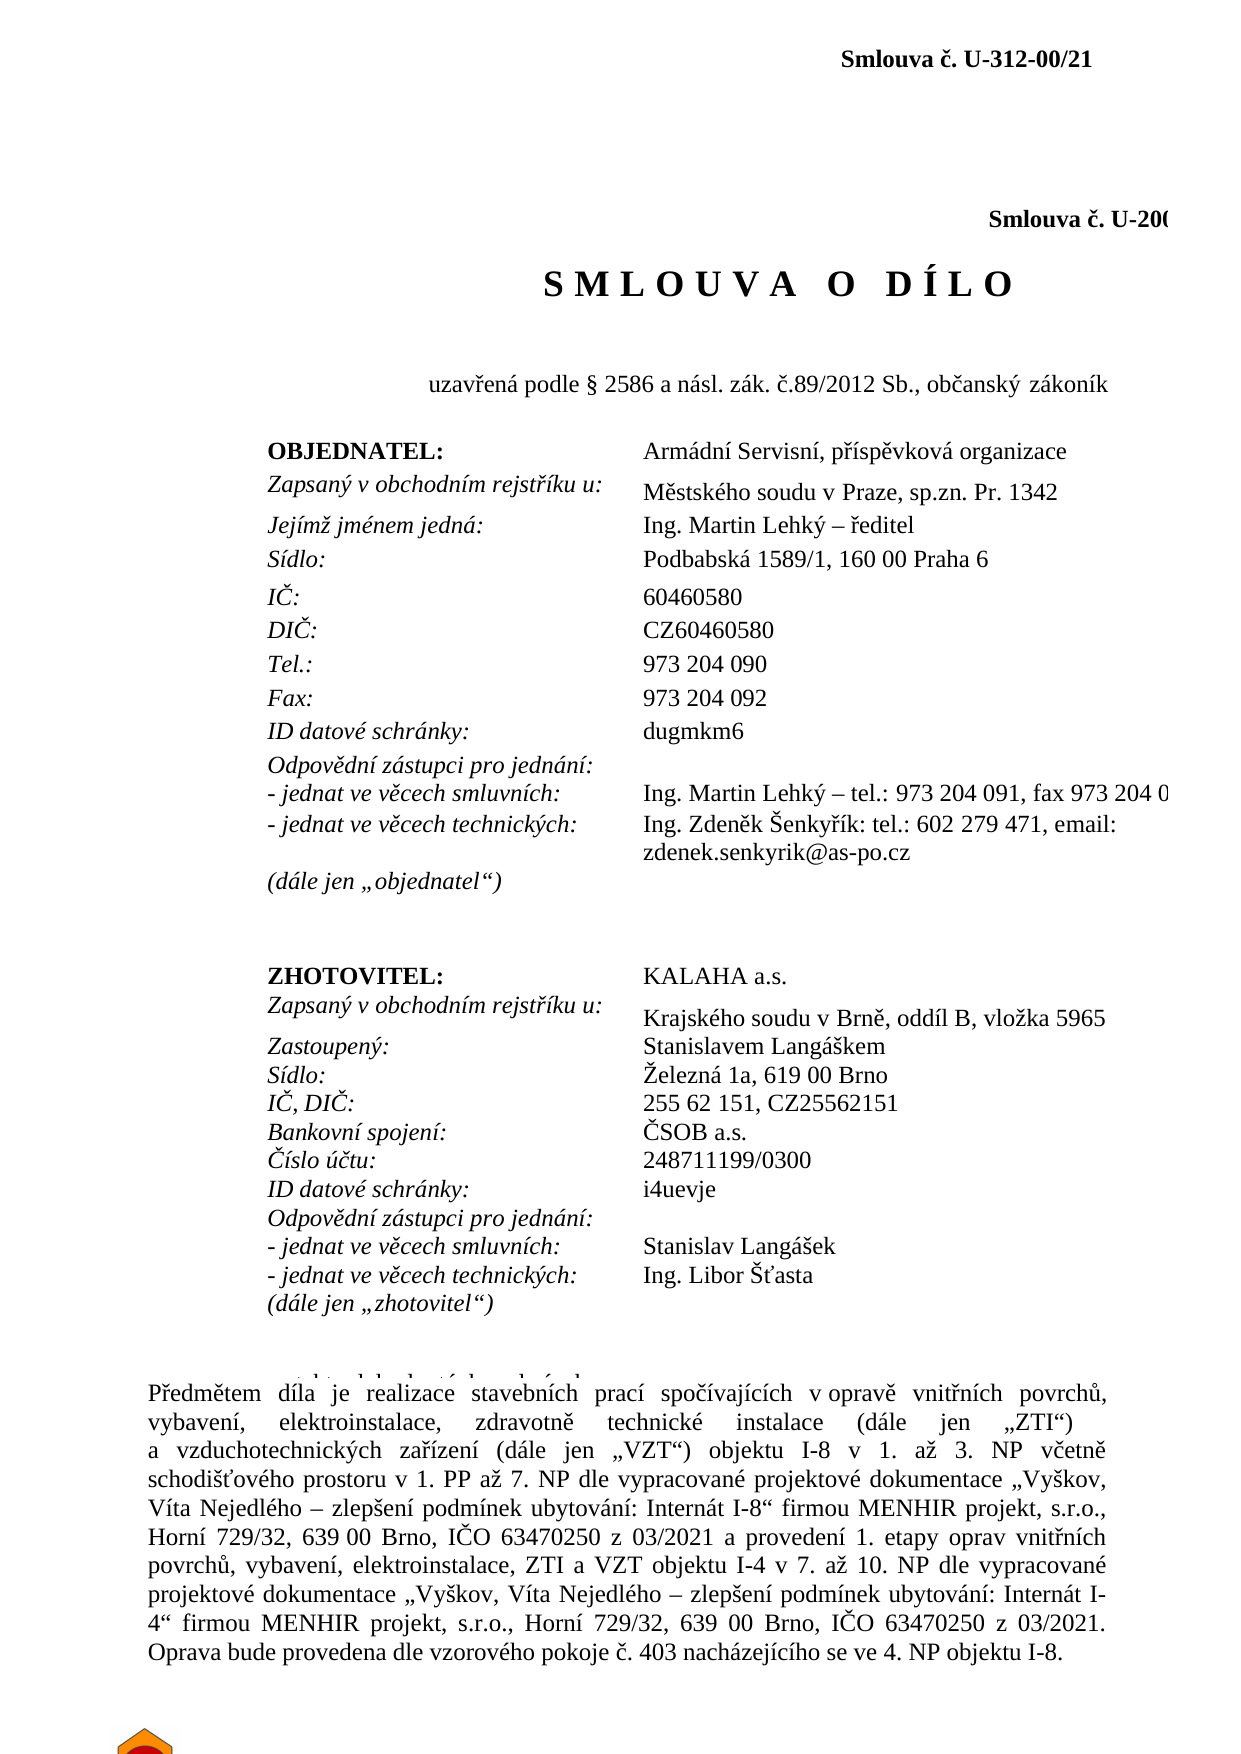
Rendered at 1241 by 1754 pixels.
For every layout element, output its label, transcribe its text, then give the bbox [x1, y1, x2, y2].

picture [109, 1725, 180, 1754]
text Předmětem díla je realizace stavebních prací spočívajících v opravě vnitřních povrchů, vybavení, elektroinstalace, zdravotně technické instalace (dále jen „ZTI“) a vzduchotechnických zařízení (dále jen „VZT“) objektu I-8 v 1. až 3. NP včetně schodišťového prostoru v 1. PP až 7. NP dle vypracované projektové dokumentace „Vyškov, Víta Nejedlého – zlepšení podmínek ubytování: Internát I-8“ firmou MENHIR projekt, s.r.o., Horní 729/32, 639 00 Brno, IČO 63470250 z 03/2021 a provedení 1. etapy oprav vnitřních povrchů, vybavení, elektroinstalace, ZTI a VZT objektu I-4 v 7. až 10. NP dle vypracované projektové dokumentace „Vyškov, Víta Nejedlého – zlepšení podmínek ubytování: Internát I-4“ firmou MENHIR projekt, s.r.o., Horní 729/32, 639 00 Brno, IČO 63470250 z 03/2021. Oprava bude provedena dle vzorového pokoje č. 403 nacházejícího se ve 4. NP objektu I-8. [148, 1378, 1107, 1666]
